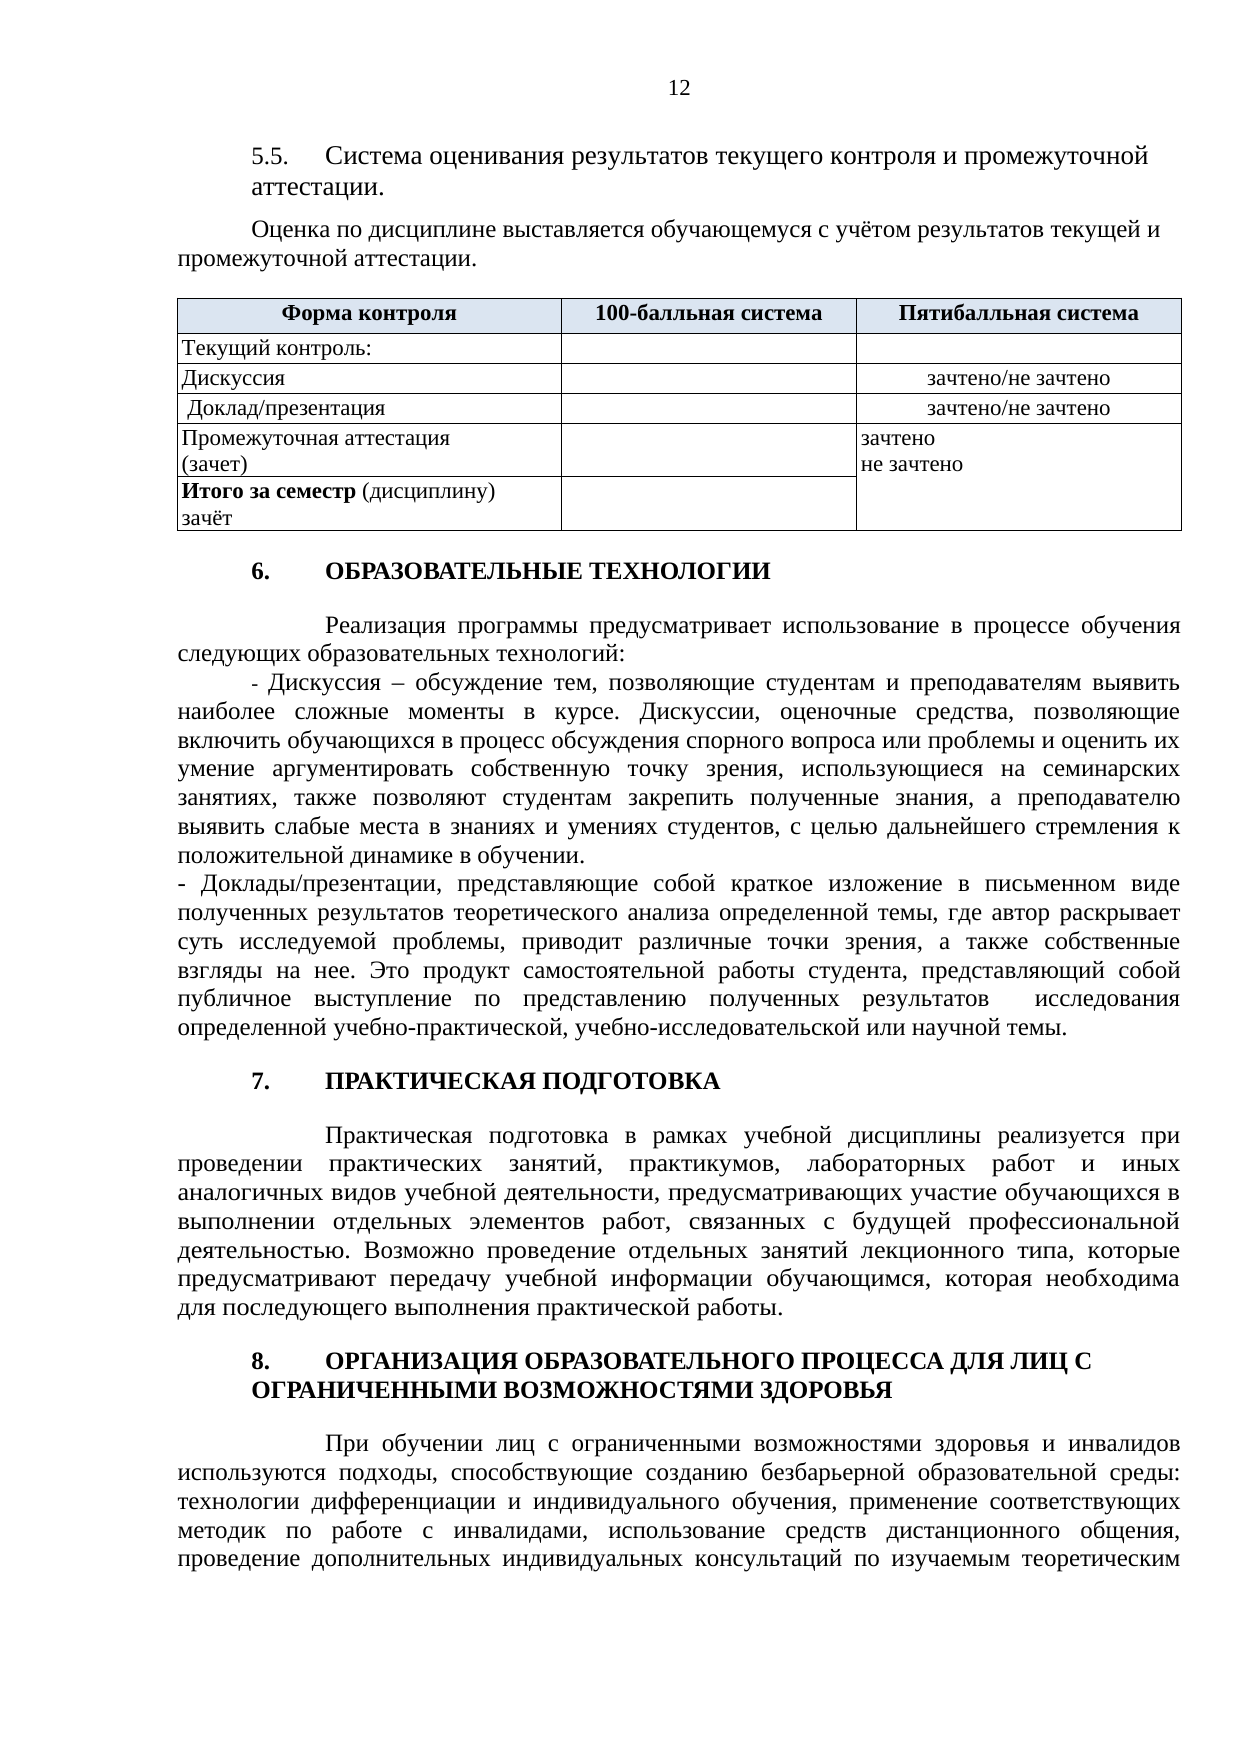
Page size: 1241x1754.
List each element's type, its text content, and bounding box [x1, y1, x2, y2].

list Практическая подготовка в рамках учебной дисциплины реализуется при проведении практических занятий, практикумов, лабораторных работ и иных аналогичных видов учебной деятельности, предусматривающих участие обучающихся в выполнении отдельных элементов работ, связанных с будущей профессиональной деятельностью. Возможно проведение отдельных занятий лекционного типа, которые предусматривают передачу учебной информации обучающимся, которая необходима для последующего выполнения практической работы. [177, 1120, 1181, 1321]
table_cell Доклад/презентация [178, 394, 561, 422]
table_cell Итого за семестр (дисциплину) зачёт [178, 477, 561, 530]
table_cell [562, 394, 856, 422]
table_cell Промежуточная аттестация (зачет) [178, 424, 561, 476]
table_cell [562, 477, 856, 530]
table_cell зачтено/не зачтено [857, 364, 1181, 393]
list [177, 1428, 1181, 1572]
text - Доклады/презентации, представляющие собой краткое изложение в письменном виде полученных результатов теоретического анализа определенной темы, где автор раскрывает суть исследуемой проблемы, приводит различные точки зрения, а также собственные взгляды на нее. Это продукт самостоятельной работы студента, представляющий собой публичное выступление по представлению полученных результатов исследования определенной учебно-практической, учебно-исследовательской или научной темы. [177, 868, 1181, 1041]
subtitle ОРГАНИЗАЦИЯ ОБРАЗОВАТЕЛЬНОГО ПРОЦЕССА ДЛЯ ЛИЦ С ОГРАНИЧЕННЫМИ ВОЗМОЖНОСТЯМИ ЗДОРОВЬЯ [251, 1346, 1181, 1403]
table_cell Дискуссия [178, 364, 561, 393]
table_header Пятибалльная система [857, 299, 1181, 333]
table_header Форма контроля [178, 299, 561, 333]
table_header 100-балльная система [562, 299, 856, 333]
text Оценка по дисциплине выставляется обучающемуся с учётом результатов текущей и промежуточной аттестации. [177, 214, 1181, 271]
table_cell зачтено/не зачтено [857, 394, 1181, 422]
table_cell [857, 334, 1181, 363]
list - Дискуссия – обсуждение тем, позволяющие студентам и преподавателям выявить наиболее сложные моменты в курсе. Дискуссии, оценочные средства, позволяющие включить обучающихся в процесс обсуждения спорного вопроса или проблемы и оценить их умение аргументировать собственную точку зрения, использующиеся на семинарских занятиях, также позволяют студентам закрепить полученные знания, а преподавателю выявить слабые места в знаниях и умениях студентов, с целью дальнейшего стремления к положительной динамике в обучении. [177, 667, 1181, 868]
table_cell [562, 364, 856, 393]
table_cell зачтено не зачтено [857, 424, 1181, 530]
table_cell [562, 334, 856, 363]
subtitle ОБРАЗОВАТЕЛЬНЫЕ ТЕХНОЛОГИИ [251, 556, 1181, 585]
subtitle Система оценивания результатов текущего контроля и промежуточной аттестации. [251, 139, 1181, 201]
table_cell Текущий контроль: [178, 334, 561, 363]
list Реализация программы предусматривает использование в процессе обучения следующих образовательных технологий: [177, 610, 1181, 667]
table_cell [562, 424, 856, 476]
subtitle ПРАКТИЧЕСКАЯ ПОДГОТОВКА [251, 1066, 1181, 1095]
